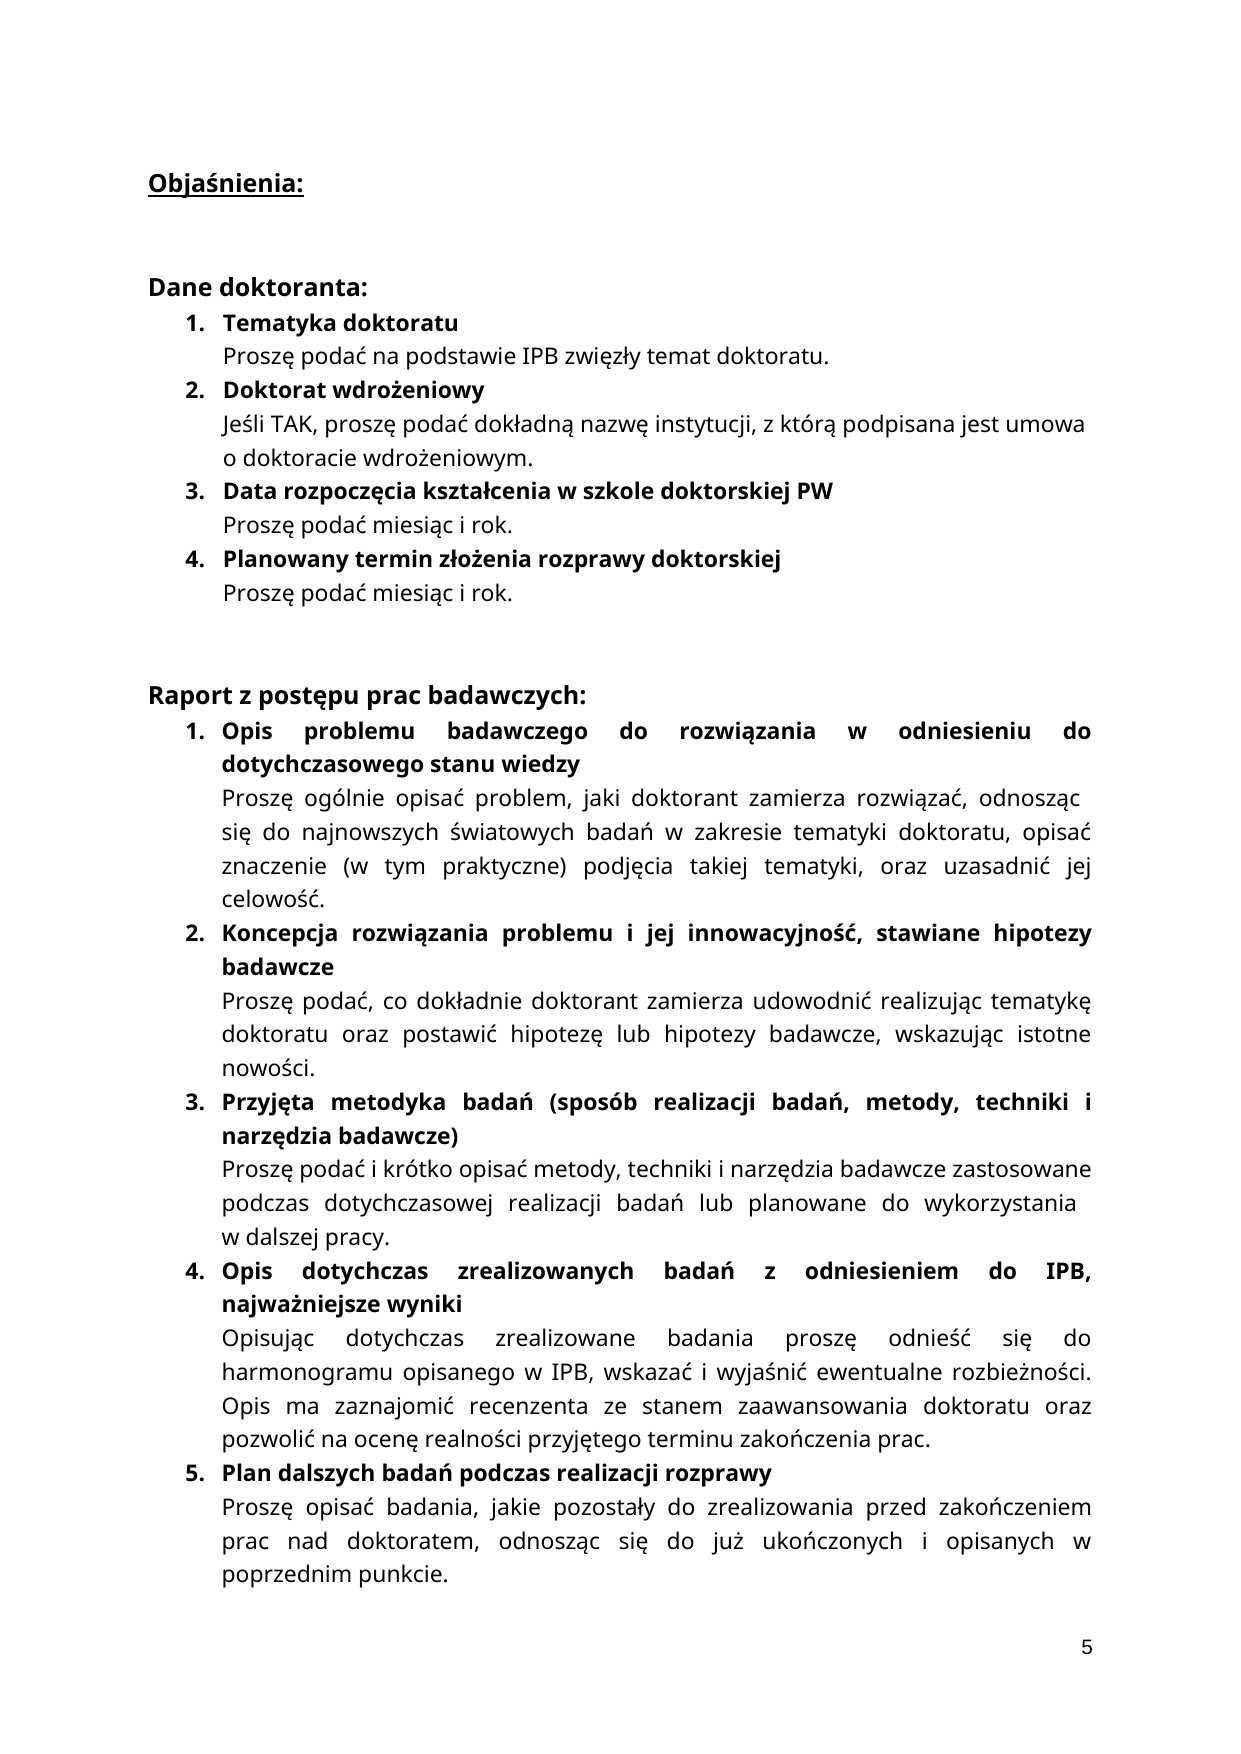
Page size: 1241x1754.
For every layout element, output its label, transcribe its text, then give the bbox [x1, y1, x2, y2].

list Proszę ogólnie opisać problem, jaki doktorant zamierza rozwiązać, odnosząc się do najnowszych światowych badań w zakresie tematyki doktoratu, opisać znaczenie (w tym praktyczne) podjęcia takiej tematyki, oraz uzasadnić jej celowość. [221, 782, 1093, 914]
list Przyjęta metodyka badań (sposób realizacji badań, metody, techniki i narzędzia badawcze) [185, 1086, 1093, 1151]
list Doktorat wdrożeniowy [185, 374, 1093, 405]
text Raport z postępu prac badawczych: [148, 678, 1093, 712]
list Plan dalszych badań podczas realizacji rozprawy [185, 1457, 1093, 1488]
text Objaśnienia: [148, 166, 1093, 200]
list Proszę podać miesiąc i rok. [223, 509, 1093, 540]
list Data rozpoczęcia kształcenia w szkole doktorskiej PW [185, 475, 1093, 507]
list Proszę podać miesiąc i rok. [223, 577, 1093, 608]
list Proszę podać na podstawie IPB zwięzły temat doktoratu. [223, 340, 1093, 372]
list Planowany termin złożenia rozprawy doktorskiej [185, 543, 1093, 574]
list Opis dotychczas zrealizowanych badań z odniesieniem do IPB, najważniejsze wyniki [185, 1254, 1093, 1319]
list Jeśli TAK, proszę podać dokładną nazwę instytucji, z którą podpisana jest umowa o doktoracie wdrożeniowym. [223, 408, 1093, 473]
text Dane doktoranta: [148, 270, 1093, 304]
list Koncepcja rozwiązania problemu i jej innowacyjność, stawiane hipotezy badawcze [185, 917, 1093, 982]
list Opisując dotychczas zrealizowane badania proszę odnieść się do harmonogramu opisanego w IPB, wskazać i wyjaśnić ewentualne rozbieżności. Opis ma zaznajomić recenzenta ze stanem zaawansowania doktoratu oraz pozwolić na ocenę realności przyjętego terminu zakończenia prac. [221, 1322, 1093, 1454]
list Tematyka doktoratu [185, 307, 1093, 338]
list Opis problemu badawczego do rozwiązania w odniesieniu do dotychczasowego stanu wiedzy [185, 714, 1093, 779]
text Proszę podać, co dokładnie doktorant zamierza udowodnić realizując tematykę doktoratu oraz postawić hipotezę lub hipotezy badawcze, wskazując istotne nowości. [221, 984, 1093, 1083]
list Proszę opisać badania, jakie pozostały do zrealizowania przed zakończeniem prac nad doktoratem, odnosząc się do już ukończonych i opisanych w poprzednim punkcie. [221, 1491, 1093, 1589]
list Proszę podać i krótko opisać metody, techniki i narzędzia badawcze zastosowane podczas dotychczasowej realizacji badań lub planowane do wykorzystania w dalszej pracy. [221, 1153, 1093, 1252]
